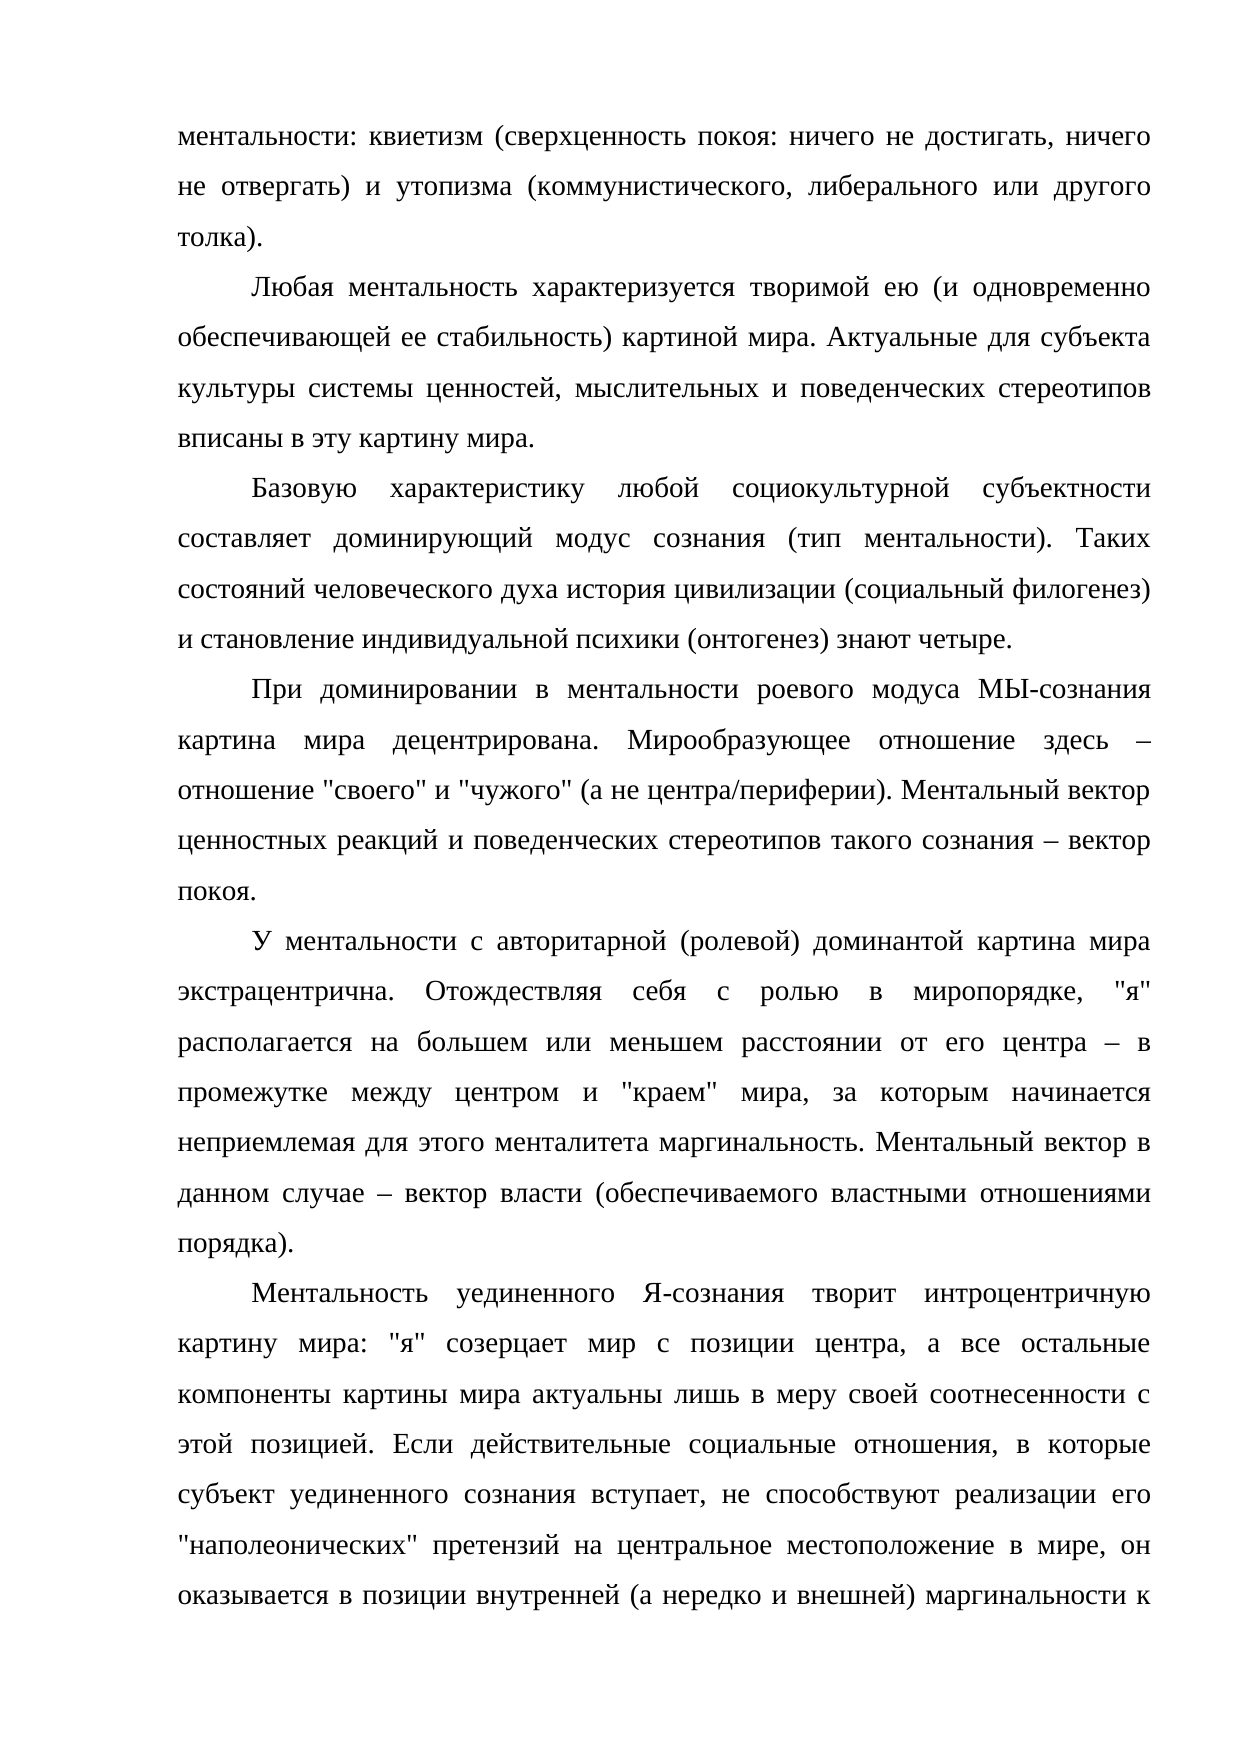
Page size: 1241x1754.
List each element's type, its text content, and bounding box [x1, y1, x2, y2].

text Базовую характеристику любой социокультурной субъектности составляет доминирующий модус сознания (тип ментальности). Таких состояний человеческого духа история цивилизации (социальный филогенез) и становление индивидуальной психики (онтогенез) знают четыре. [177, 470, 1152, 655]
text Любая ментальность характеризуется творимой ею (и одновременно обеспечивающей ее стабильность) картиной мира. Актуальные для субъекта культуры системы ценностей, мыслительных и поведенческих стереотипов вписаны в эту картину мира. [177, 269, 1152, 453]
text У ментальности с авторитарной (ролевой) доминантой картина мира экстрацентрична. Отождествляя себя с ролью в миропорядке, "я" располагается на большем или меньшем расстоянии от его центра – в промежутке между центром и "краем" мира, за которым начинается неприемлемая для этого менталитета маргинальность. Ментальный вектор в данном случае – вектор власти (обеспечиваемого властными отношениями порядка). [177, 923, 1152, 1258]
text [177, 118, 1152, 252]
text При доминировании в ментальности роевого модуса МЫ-сознания картина мира децентрирована. Мирообразующее отношение здесь – отношение "своего" и "чужого" (а не центра/периферии). Ментальный вектор ценностных реакций и поведенческих стереотипов такого сознания – вектор покоя. [177, 672, 1152, 906]
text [177, 1275, 1152, 1611]
